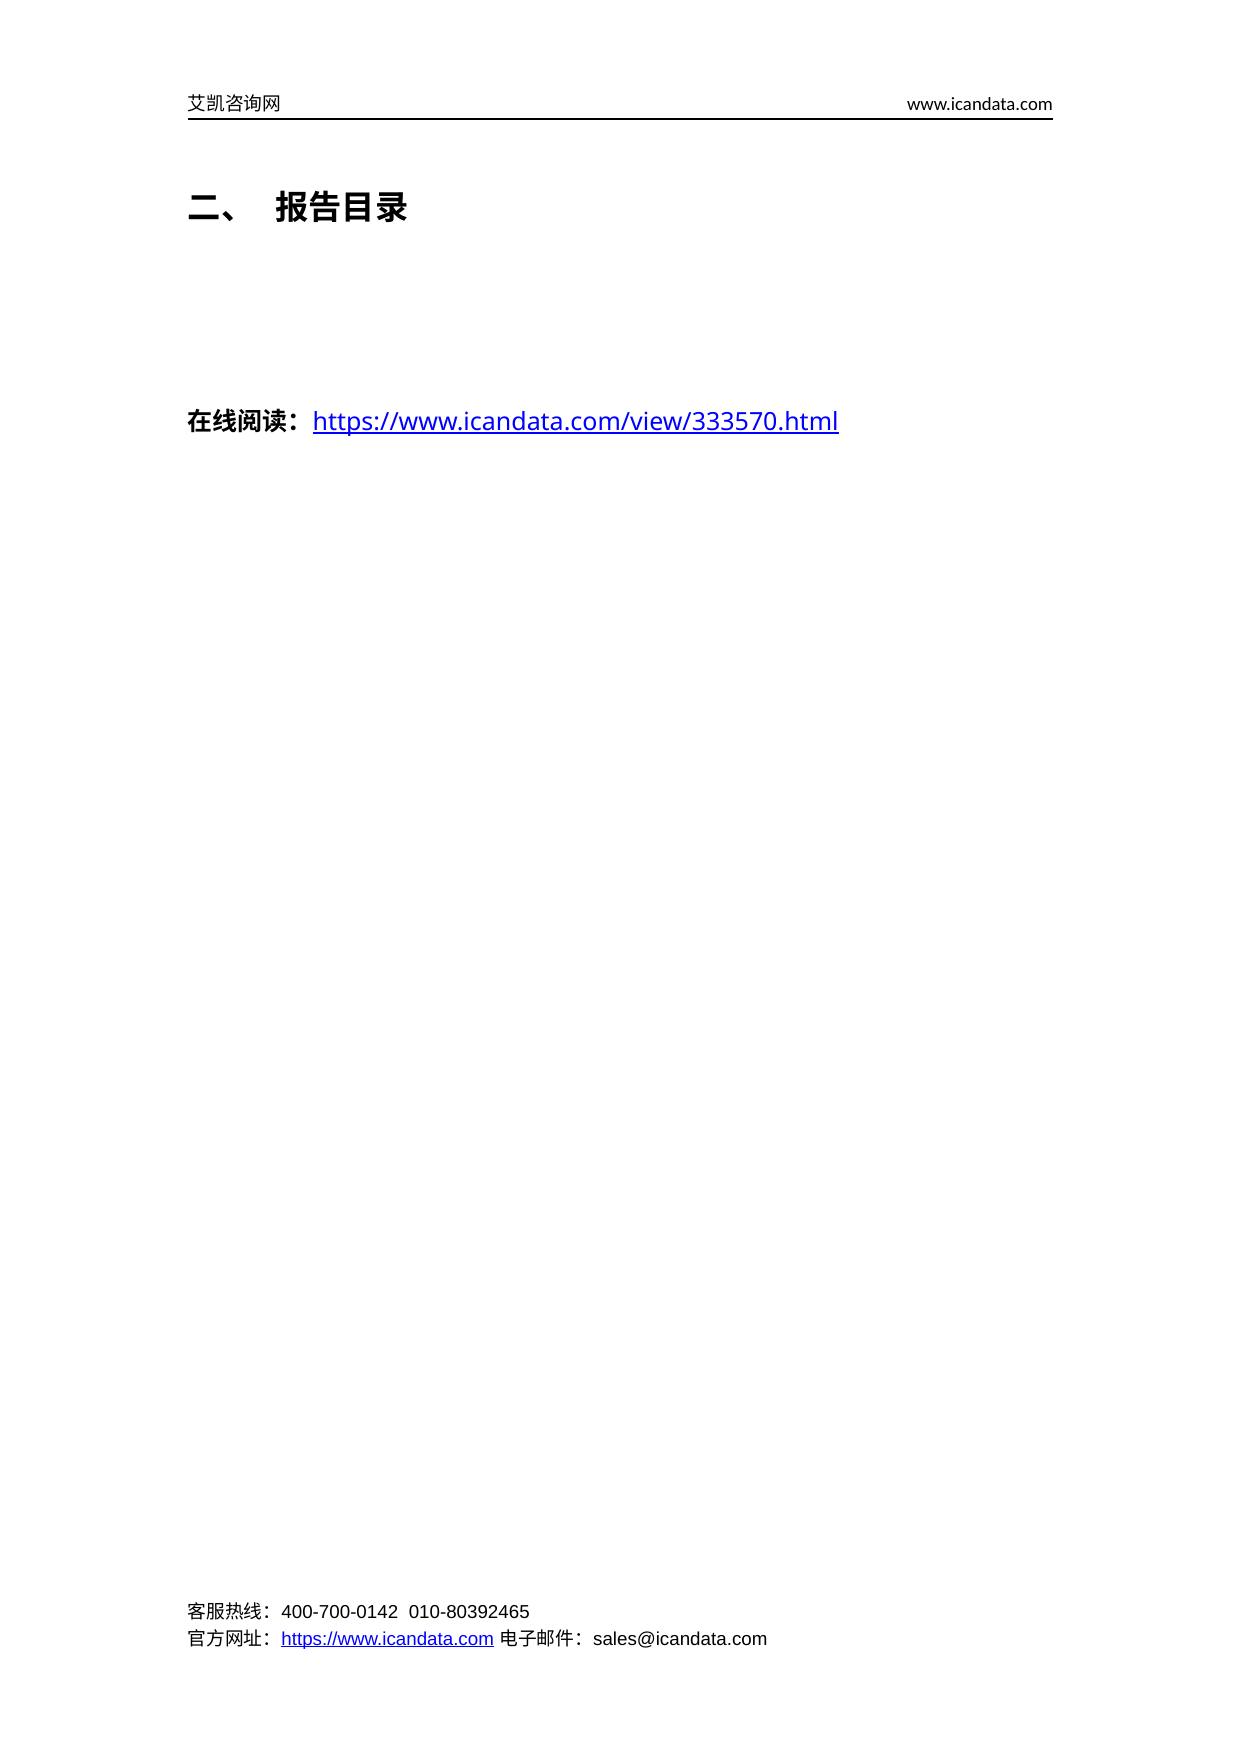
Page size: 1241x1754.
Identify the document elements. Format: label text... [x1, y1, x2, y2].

text 在线阅读：https://www.icandata.com/view/333570.html [187, 387, 1053, 452]
subtitle 报告目录 [187, 172, 1053, 237]
